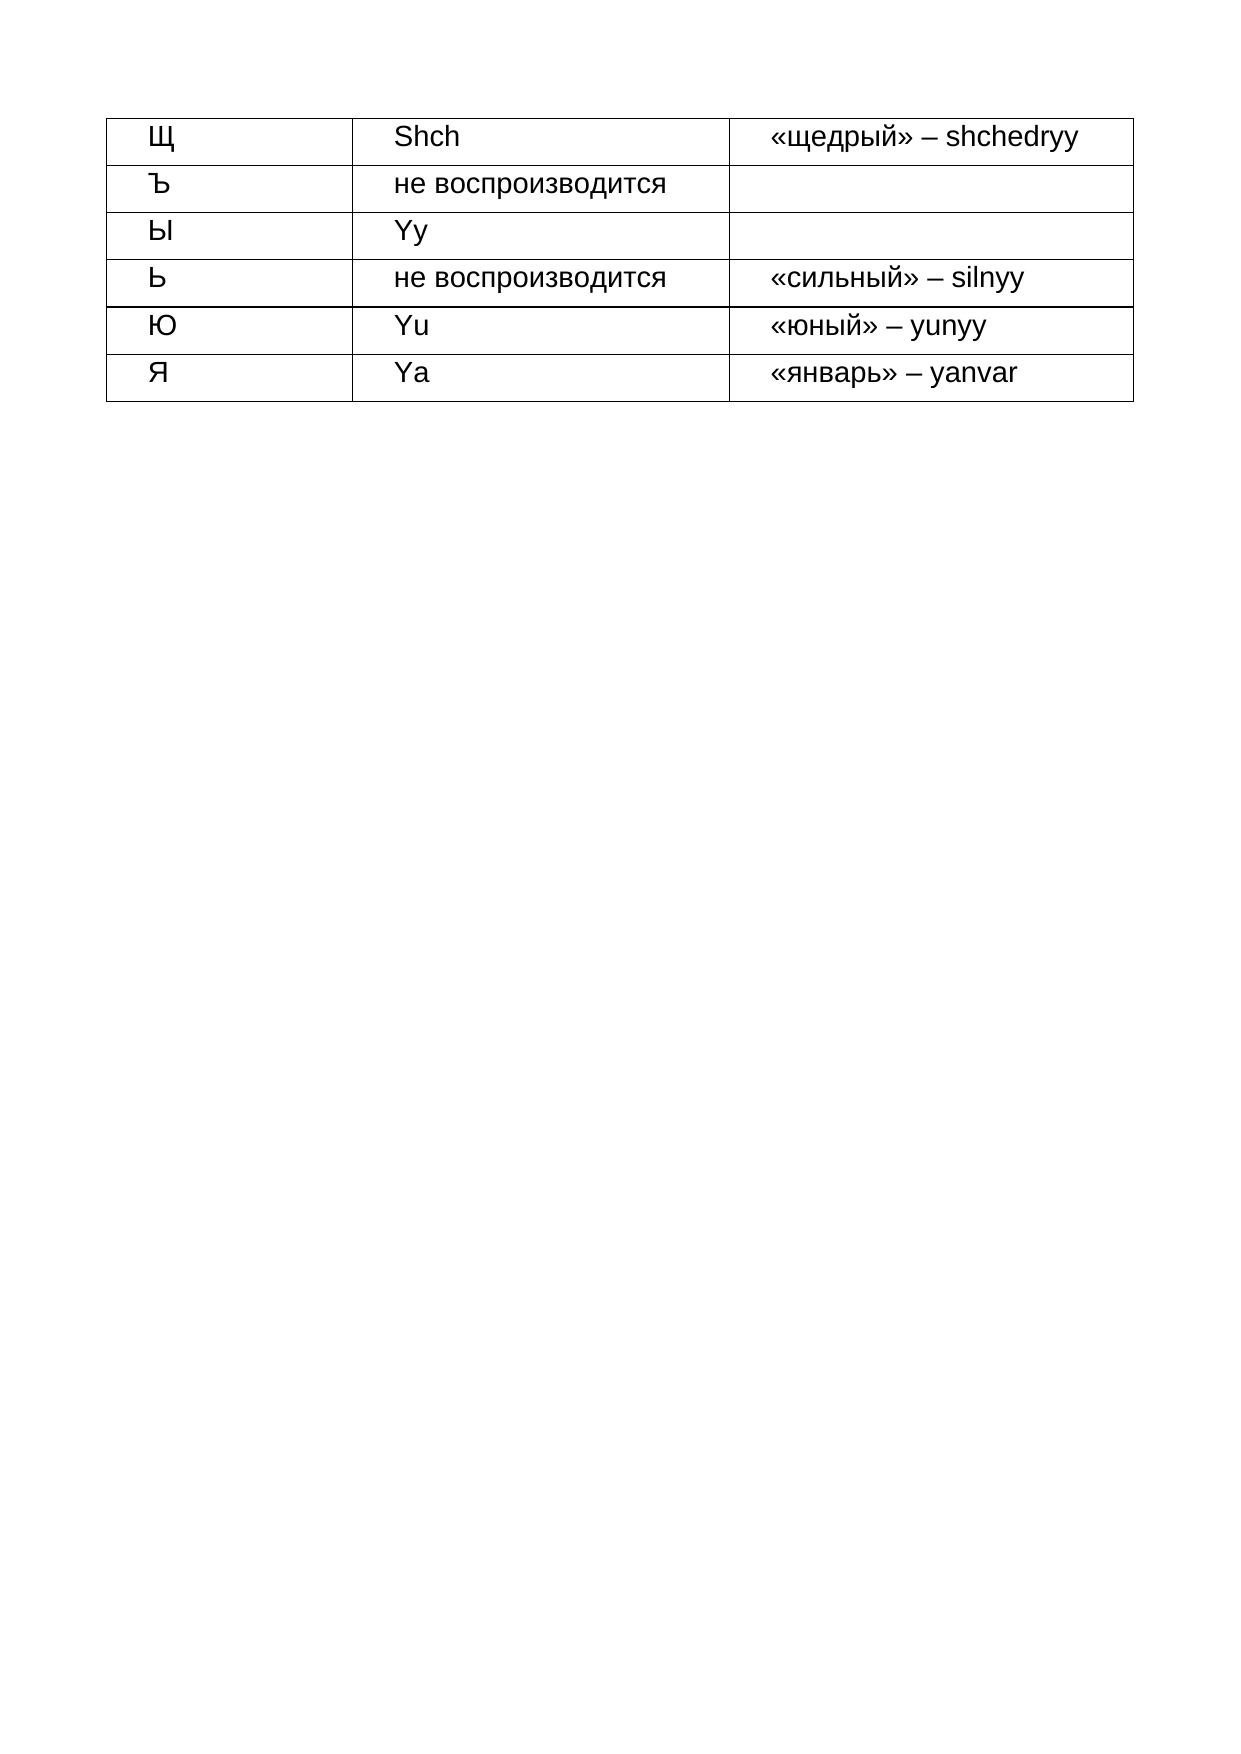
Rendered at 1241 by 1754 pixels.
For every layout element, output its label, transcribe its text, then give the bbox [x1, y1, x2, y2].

table_cell [730, 166, 1133, 212]
table_cell Shch [353, 119, 729, 165]
table_cell Ь [107, 260, 352, 306]
table_cell не воспроизводится [353, 260, 729, 306]
table_cell «юный» – yunyy [730, 308, 1133, 353]
table_cell Я [107, 355, 352, 401]
table_cell Yu [353, 308, 729, 353]
table_cell Ы [107, 213, 352, 259]
table_cell [730, 213, 1133, 259]
table_cell Ya [353, 355, 729, 401]
table_cell «щедрый» – shchedryy [730, 119, 1133, 165]
table_cell Ъ [107, 166, 352, 212]
table_cell Щ [107, 119, 352, 165]
table_cell Ю [107, 308, 352, 353]
table_cell не воспроизводится [353, 166, 729, 212]
table_cell «сильный» – silnyy [730, 260, 1133, 306]
table_cell Yy [353, 213, 729, 259]
table_cell «январь» – yanvar [730, 355, 1133, 401]
